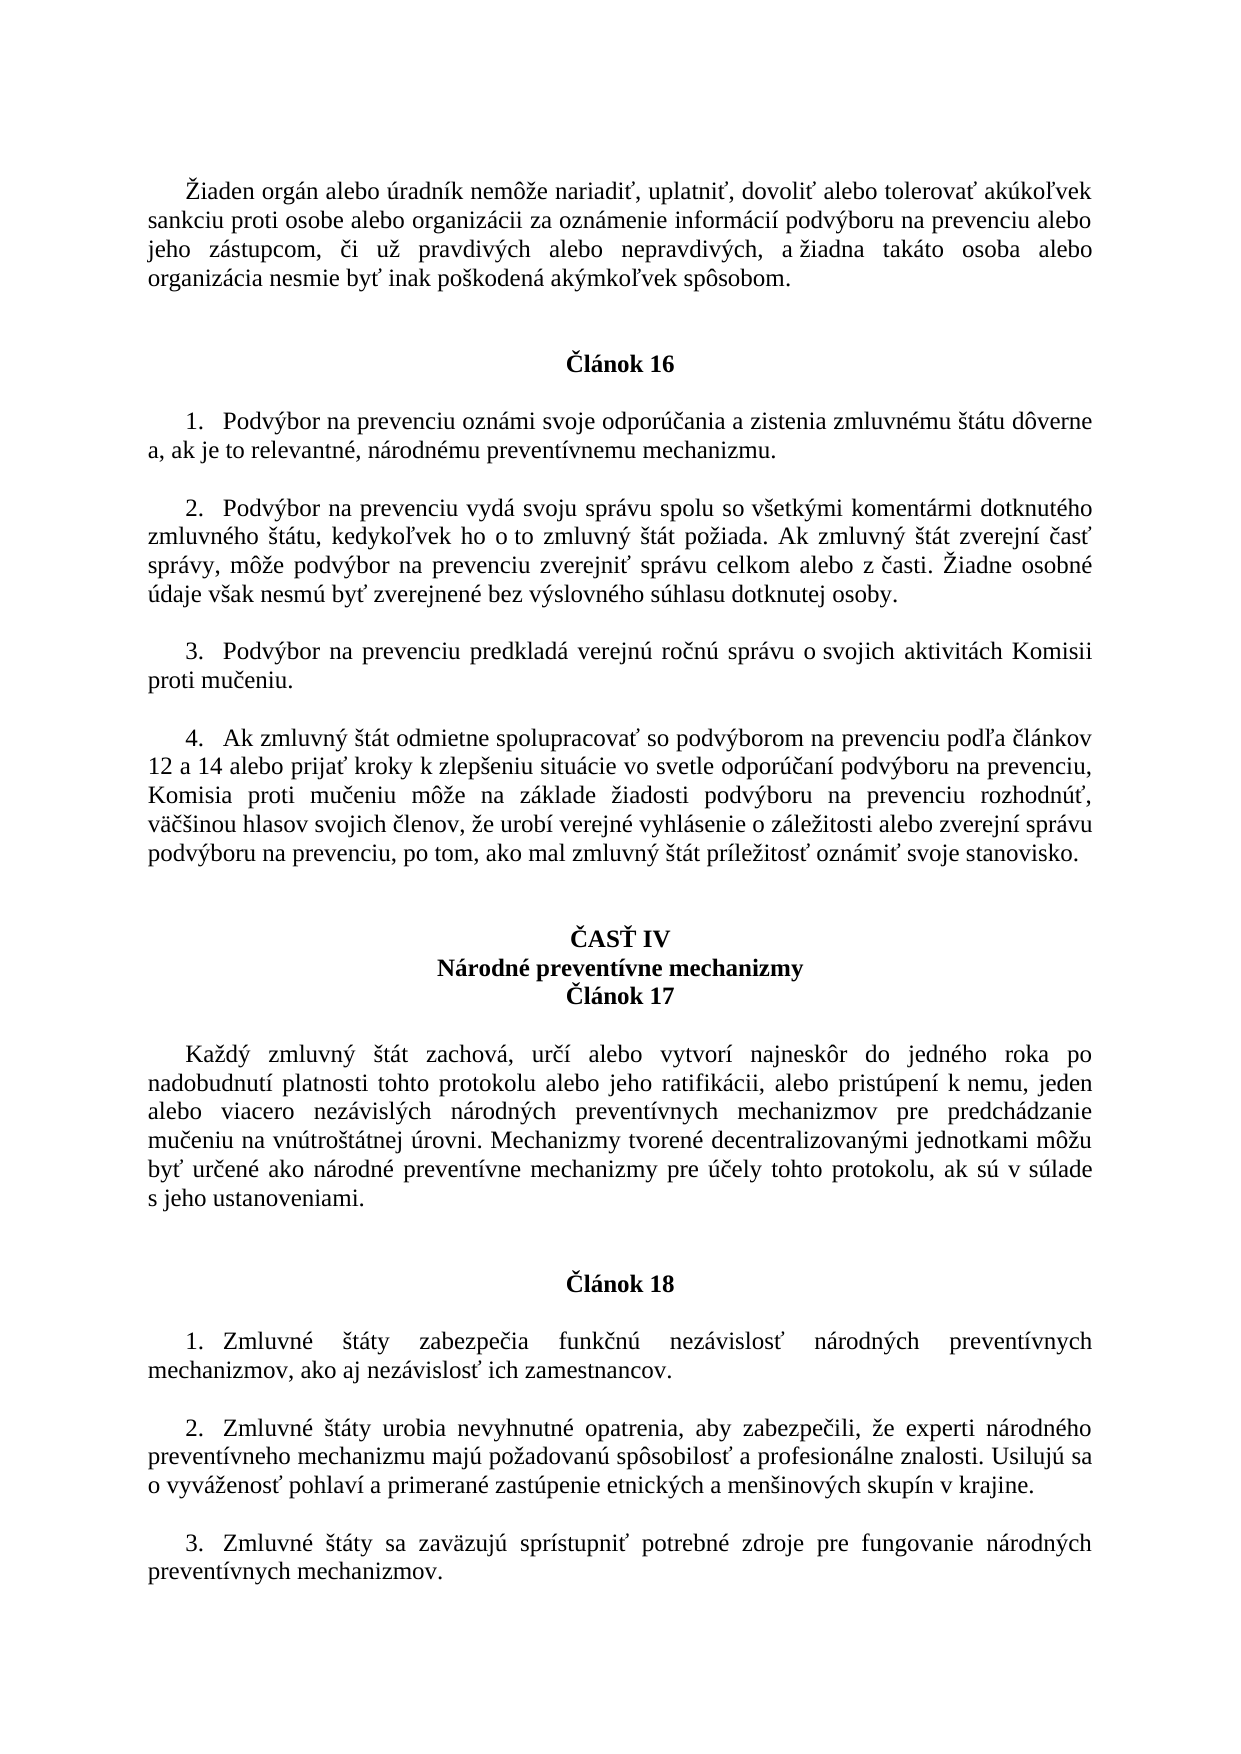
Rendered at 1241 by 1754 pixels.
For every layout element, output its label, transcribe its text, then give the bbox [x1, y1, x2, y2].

list Zmluvné štáty urobia nevyhnutné opatrenia, aby zabezpečili, že experti národného preventívneho mechanizmu majú požadovanú spôsobilosť a profesionálne znalosti. Usilujú sa o vyváženosť pohlaví a primerané zastúpenie etnických a menšinových skupín v krajine. [148, 1413, 1093, 1499]
text Článok 17 [148, 981, 1093, 1010]
text Každý zmluvný štát zachová, určí alebo vytvorí najneskôr do jedného roka po nadobudnutí platnosti tohto protokolu alebo jeho ratifikácii, alebo pristúpení k nemu, jeden alebo viacero nezávislých národných preventívnych mechanizmov pre predchádzanie mučeniu na vnútroštátnej úrovni. Mechanizmy tvorené decentralizovanými jednotkami môžu byť určené ako národné preventívne mechanizmy pre účely tohto protokolu, ak sú v súlade s jeho ustanoveniami. [148, 1039, 1093, 1211]
list Podvýbor na prevenciu predkladá verejnú ročnú správu o svojich aktivitách Komisii proti mučeniu. [148, 636, 1093, 694]
list Zmluvné štáty sa zaväzujú sprístupniť potrebné zdroje pre fungovanie národných preventívnych mechanizmov. [148, 1528, 1093, 1585]
text Článok 18 [148, 1269, 1093, 1298]
text Článok 16 [148, 349, 1093, 378]
list Podvýbor na prevenciu vydá svoju správu spolu so všetkými komentármi dotknutého zmluvného štátu, kedykoľvek ho o to zmluvný štát požiada. Ak zmluvný štát zverejní časť správy, môže podvýbor na prevenciu zverejniť správu celkom alebo z časti. Žiadne osobné údaje však nesmú byť zverejnené bez výslovného súhlasu dotknutej osoby. [148, 493, 1093, 608]
text ČASŤ IV [148, 924, 1093, 953]
list Ak zmluvný štát odmietne spolupracovať so podvýborom na prevenciu podľa článkov 12 a 14 alebo prijať kroky k zlepšeniu situácie vo svetle odporúčaní podvýboru na prevenciu, Komisia proti mučeniu môže na základe žiadosti podvýboru na prevenciu rozhodnúť, väčšinou hlasov svojich členov, že urobí verejné vyhlásenie o záležitosti alebo zverejní správu podvýboru na prevenciu, po tom, ako mal zmluvný štát príležitosť oznámiť svoje stanovisko. [148, 723, 1093, 866]
list Zmluvné štáty zabezpečia funkčnú nezávislosť národných preventívnych mechanizmov, ako aj nezávislosť ich zamestnancov. [148, 1326, 1093, 1384]
text Národné preventívne mechanizmy [148, 953, 1093, 981]
text Žiaden orgán alebo úradník nemôže nariadiť, uplatniť, dovoliť alebo tolerovať akúkoľvek sankciu proti osobe alebo organizácii za oznámenie informácií podvýboru na prevenciu alebo jeho zástupcom, či už pravdivých alebo nepravdivých, a žiadna takáto osoba alebo organizácia nesmie byť inak poškodená akýmkoľvek spôsobom. [148, 176, 1093, 291]
list Podvýbor na prevenciu oznámi svoje odporúčania a zistenia zmluvnému štátu dôverne a, ak je to relevantné, národnému preventívnemu mechanizmu. [148, 406, 1093, 464]
